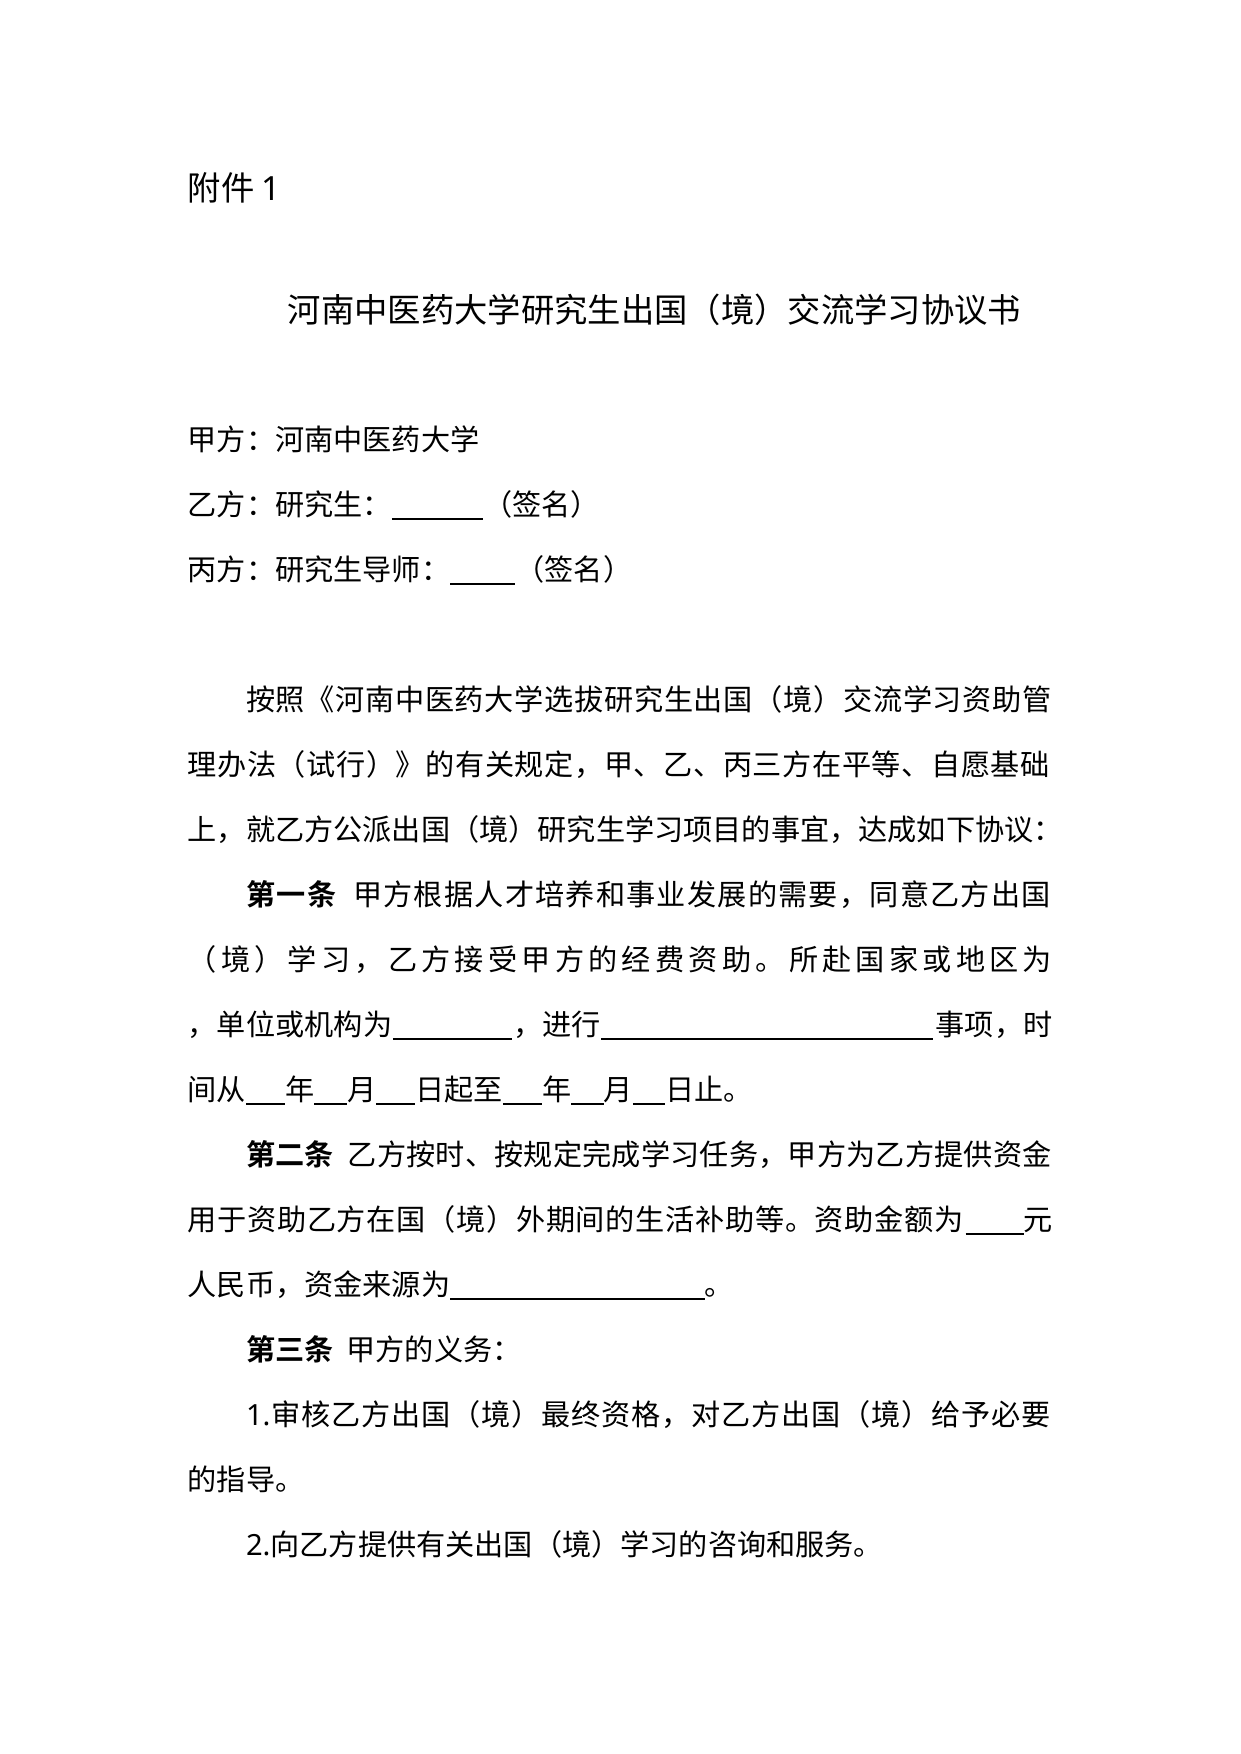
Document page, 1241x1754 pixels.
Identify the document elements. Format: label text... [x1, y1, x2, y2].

text 第二条 乙方按时、按规定完成学习任务，甲方为乙方提供资金用于资助乙方在国（境）外期间的生活补助等。资助金额为 元人民币，资金来源为 。 [187, 1120, 1053, 1315]
text 乙方：研究生： （签名） [187, 470, 1053, 535]
text 2.向乙方提供有关出国（境）学习的咨询和服务。 [187, 1510, 1053, 1575]
text 1.审核乙方出国（境）最终资格，对乙方出国（境）给予必要的指导。 [187, 1380, 1053, 1510]
text 丙方：研究生导师： （签名） [187, 535, 1053, 600]
text 河南中医药大学研究生出国（境）交流学习协议书 [187, 275, 1053, 340]
text 第三条 甲方的义务： [187, 1315, 1053, 1380]
text 附件1 [187, 162, 1053, 210]
text 按照《河南中医药大学选拔研究生出国（境）交流学习资助管理办法（试行）》的有关规定，甲、乙、丙三方在平等、自愿基础上，就乙方公派出国（境）研究生学习项目的事宜，达成如下协议： [187, 665, 1053, 860]
text 甲方：河南中医药大学 [187, 405, 1053, 470]
text 第一条 甲方根据人才培养和事业发展的需要，同意乙方出国（境）学习，乙方接受甲方的经费资助。所赴国家或地区为 ，单位或机构为 ，进行 事项，时间从 年 月 日起至 年 月 日止。 [187, 860, 1053, 1120]
